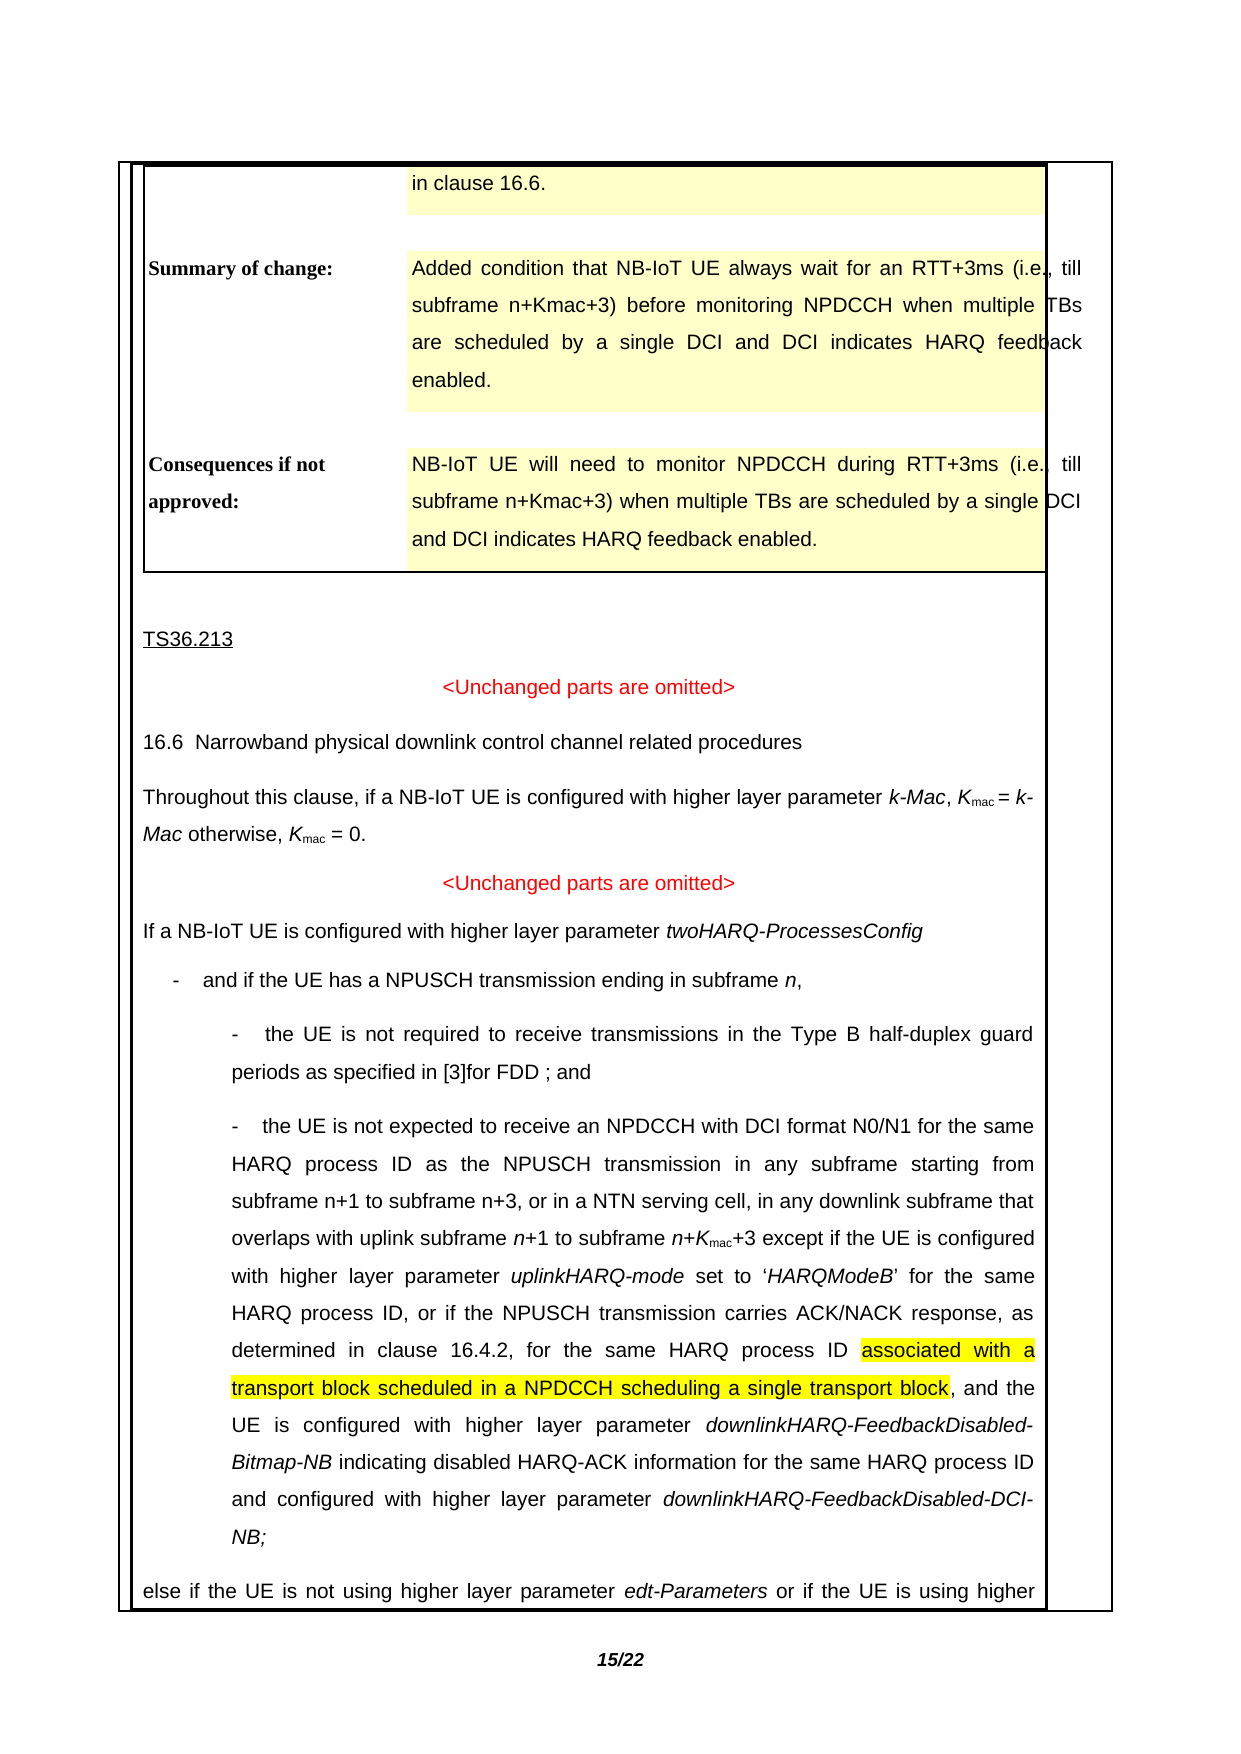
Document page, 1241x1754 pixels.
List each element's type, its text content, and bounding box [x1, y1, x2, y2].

table_header Agreement The TP 1-1b in section 3 of R1-2401497 is endorsed for TS36.213 clause 16.6. TP1-1b [133, 165, 1045, 1608]
table_header Agreement The TP 1-1b in section 3 of R1-2401497 is endorsed for TS36.213 clause 16.6. TP1-1b [1048, 163, 1111, 1610]
